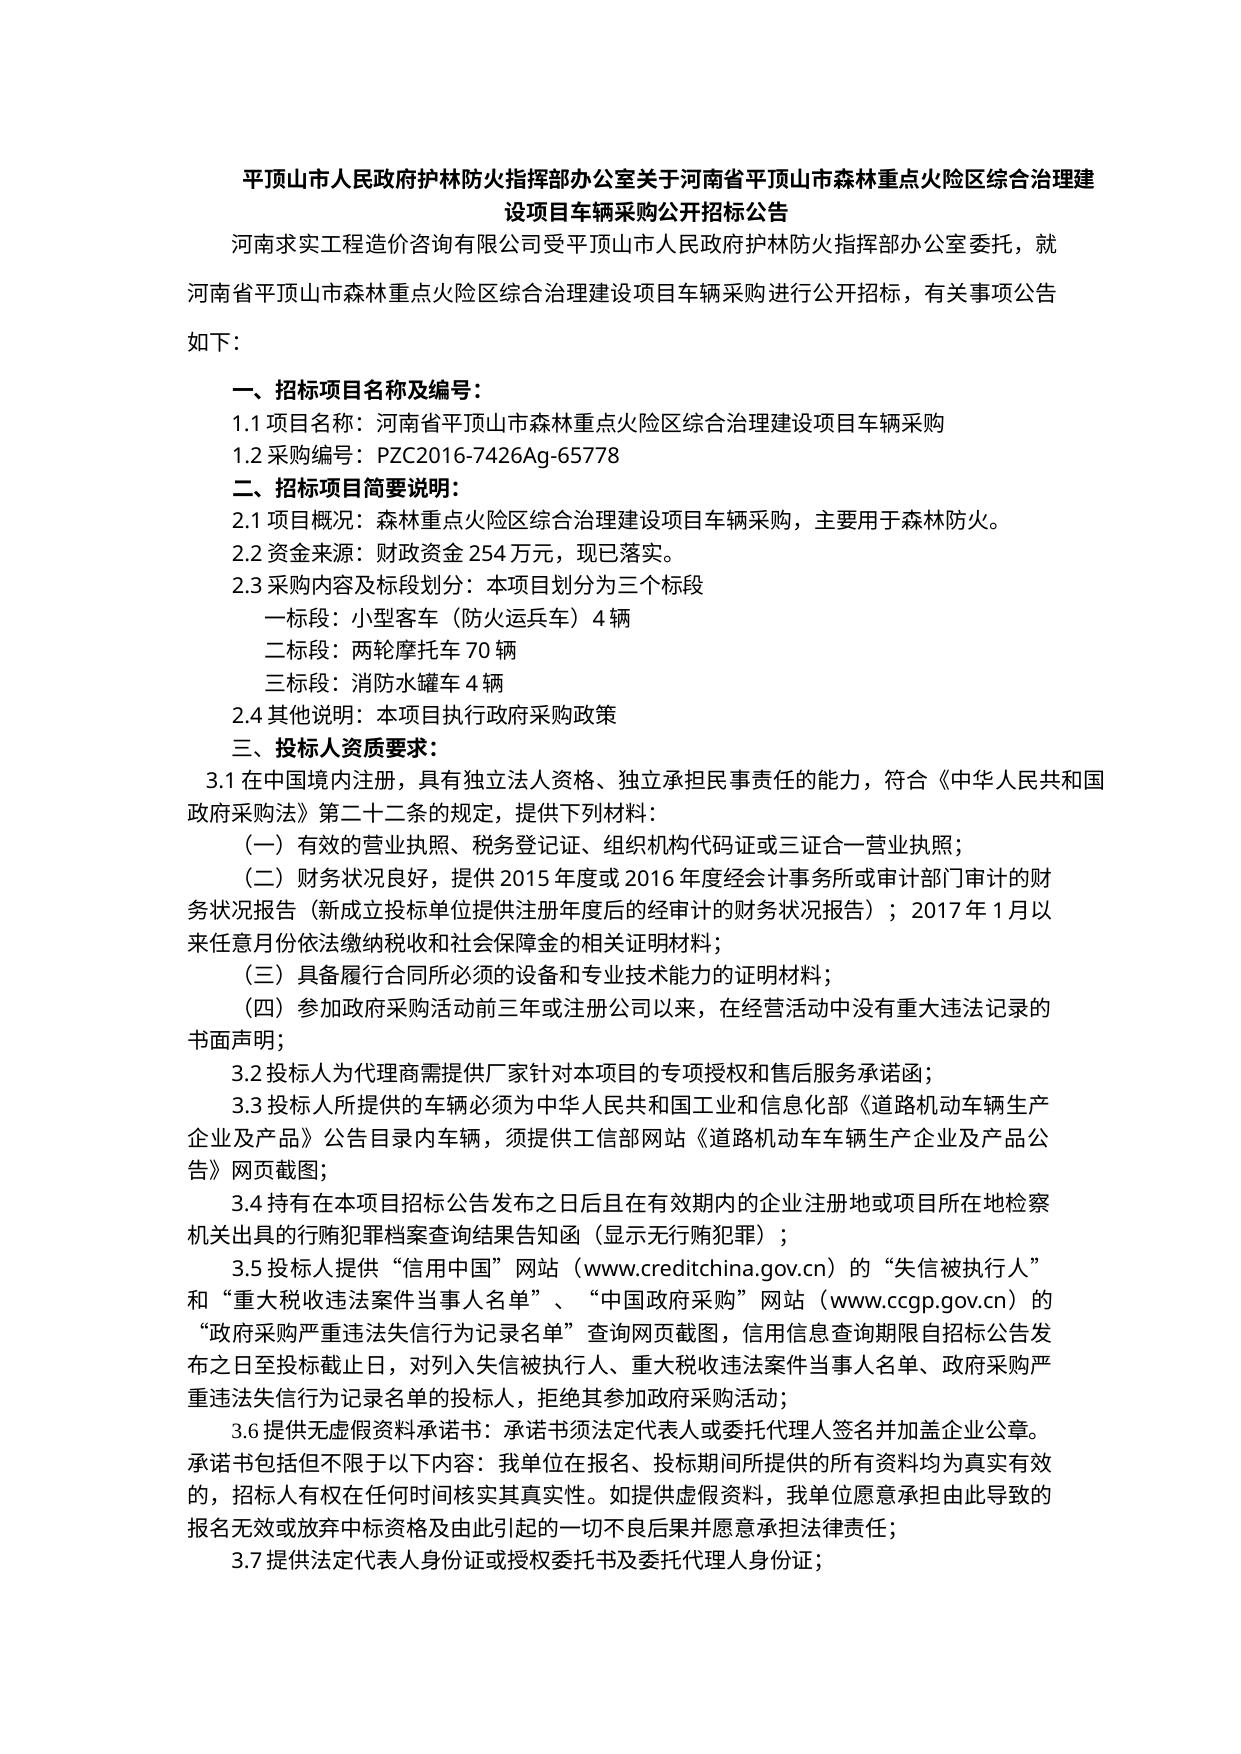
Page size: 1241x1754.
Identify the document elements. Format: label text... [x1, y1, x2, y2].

text 3.4持有在本项目招标公告发布之日后且在有效期内的企业注册地或项目所在地检察机关出具的行贿犯罪档案查询结果告知函（显示无行贿犯罪）； [187, 1185, 1053, 1250]
text 3.7提供法定代表人身份证或授权委托书及委托代理人身份证； [187, 1543, 1053, 1575]
text 二标段：两轮摩托车70辆 [187, 633, 1106, 665]
text （二）财务状况良好，提供2015年度或2016年度经会计事务所或审计部门审计的财务状况报告（新成立投标单位提供注册年度后的经审计的财务状况报告）；2017年1月以来任意月份依法缴纳税收和社会保障金的相关证明材料； [187, 860, 1053, 958]
text 一、招标项目名称及编号： [187, 373, 1106, 405]
text 2.1项目概况：森林重点火险区综合治理建设项目车辆采购，主要用于森林防火。 [187, 503, 1106, 535]
text 1.1项目名称：河南省平顶山市森林重点火险区综合治理建设项目车辆采购 [231, 405, 1106, 438]
text 三标段：消防水罐车4辆 [187, 665, 1106, 698]
text 1.2采购编号：PZC2016-7426Ag-65778 [187, 438, 1106, 470]
text （四）参加政府采购活动前三年或注册公司以来，在经营活动中没有重大违法记录的书面声明； [187, 990, 1053, 1055]
text 平顶山市人民政府护林防火指挥部办公室关于河南省平顶山市森林重点火险区综合治理建设项目车辆采购公开招标公告 [187, 162, 1106, 227]
text 2.3采购内容及标段划分：本项目划分为三个标段 [187, 568, 1106, 600]
text 2.2资金来源：财政资金254万元，现已落实。 [187, 535, 1106, 568]
text （三）具备履行合同所必须的设备和专业技术能力的证明材料； [187, 958, 1053, 990]
text 3.6提供无虚假资料承诺书：承诺书须法定代表人或委托代理人签名并加盖企业公章。承诺书包括但不限于以下内容：我单位在报名、投标期间所提供的所有资料均为真实有效的，招标人有权在任何时间核实其真实性。如提供虚假资料，我单位愿意承担由此导致的报名无效或放弃中标资格及由此引起的一切不良后果并愿意承担法律责任； [187, 1413, 1053, 1543]
text 3.1在中国境内注册，具有独立法人资格、独立承担民事责任的能力，符合《中华人民共和国政府采购法》第二十二条的规定，提供下列材料： [187, 763, 1106, 828]
text 一标段：小型客车（防火运兵车）4辆 [187, 600, 1106, 633]
text 2.4其他说明：本项目执行政府采购政策 [187, 698, 1106, 730]
text 河南求实工程造价咨询有限公司受平顶山市人民政府护林防火指挥部办公室委托，就河南省平顶山市森林重点火险区综合治理建设项目车辆采购进行公开招标，有关事项公告如下： [187, 227, 1058, 357]
text 二、招标项目简要说明： [187, 470, 1106, 503]
text （一）有效的营业执照、税务登记证、组织机构代码证或三证合一营业执照； [187, 828, 1053, 860]
text 3.5投标人提供“信用中国”网站（www.creditchina.gov.cn）的“失信被执行人”和“重大税收违法案件当事人名单”、“中国政府采购”网站（www.ccgp.gov.cn）的“政府采购严重违法失信行为记录名单”查询网页截图，信用信息查询期限自招标公告发布之日至投标截止日，对列入失信被执行人、重大税收违法案件当事人名单、政府采购严重违法失信行为记录名单的投标人，拒绝其参加政府采购活动； [187, 1250, 1053, 1413]
text 3.3投标人所提供的车辆必须为中华人民共和国工业和信息化部《道路机动车辆生产企业及产品》公告目录内车辆，须提供工信部网站《道路机动车车辆生产企业及产品公告》网页截图； [187, 1088, 1053, 1185]
text 3.2投标人为代理商需提供厂家针对本项目的专项授权和售后服务承诺函； [187, 1055, 1053, 1088]
text 三、投标人资质要求： [187, 730, 1106, 763]
